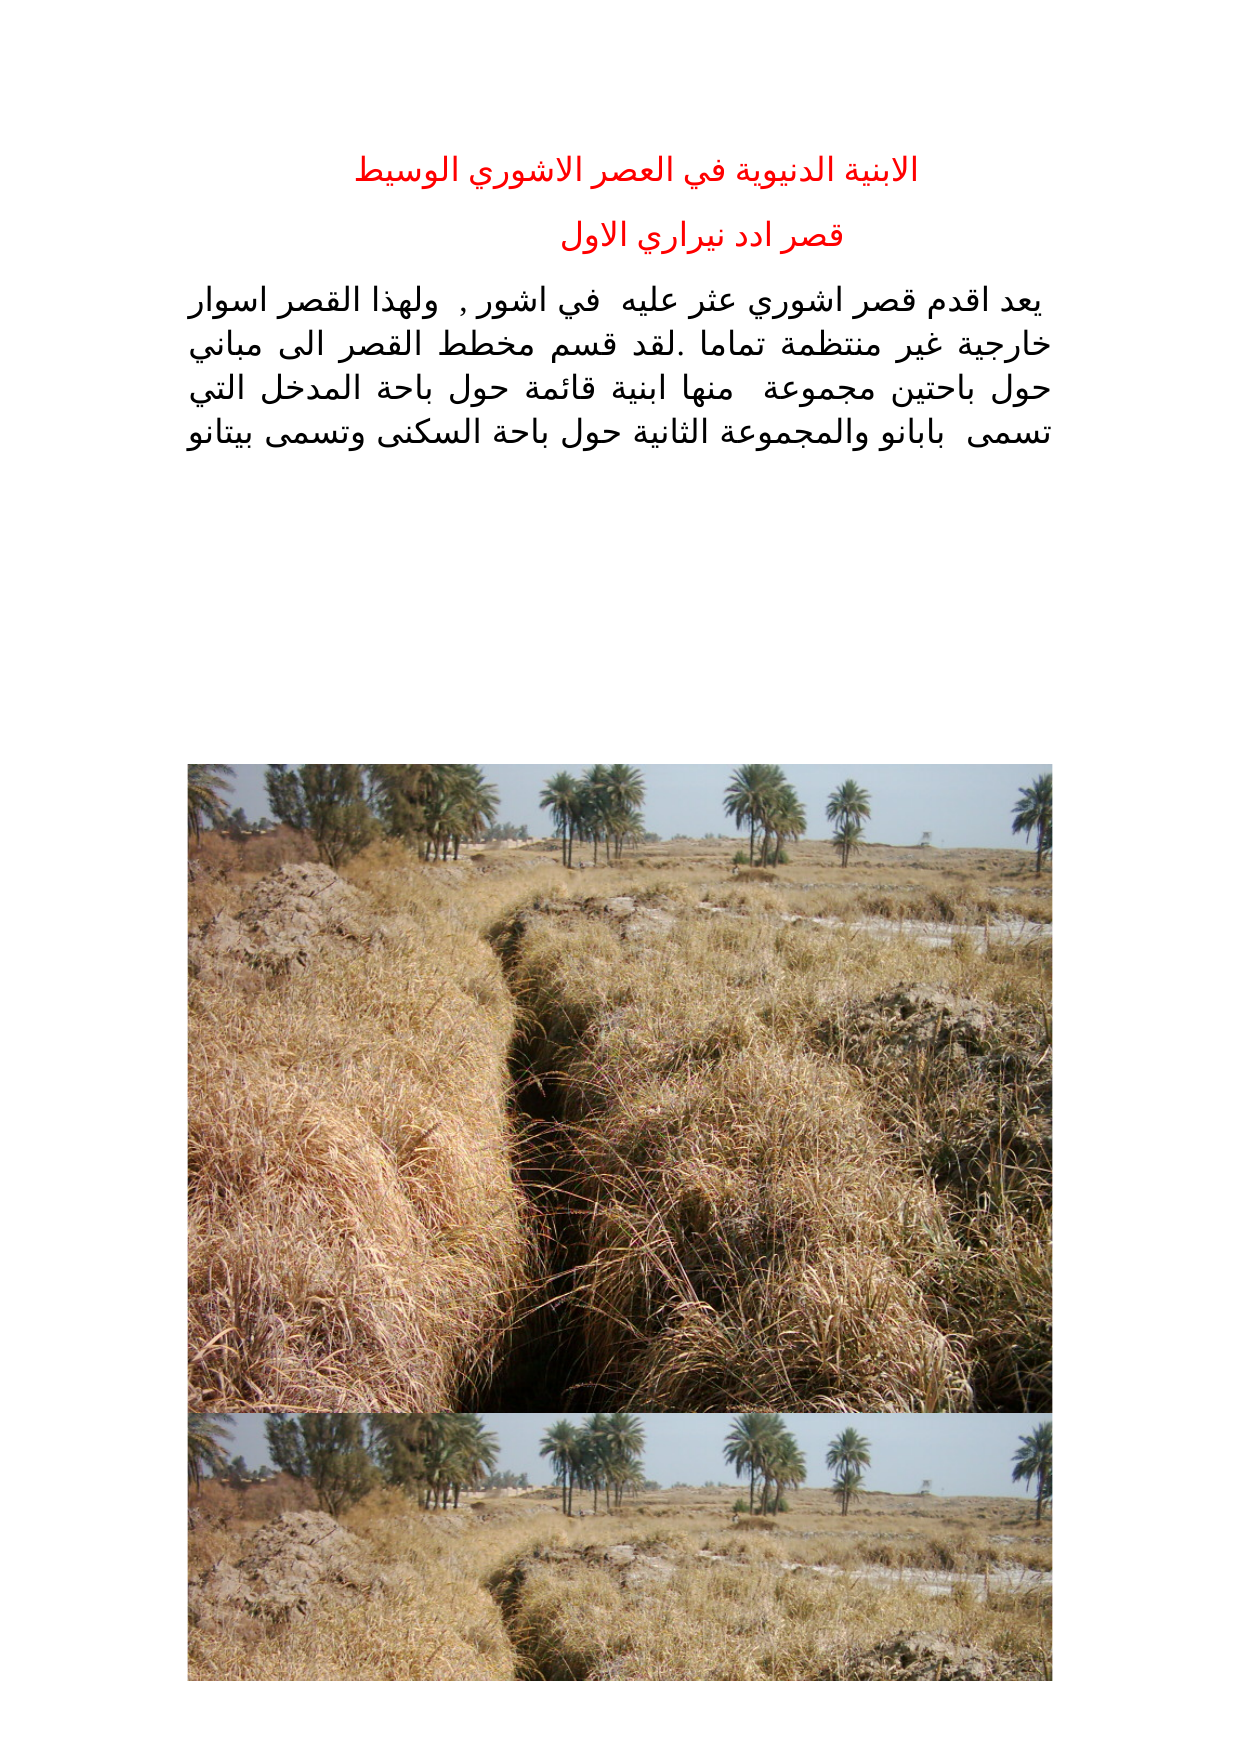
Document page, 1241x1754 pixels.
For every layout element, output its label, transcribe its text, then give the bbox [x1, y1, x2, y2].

text الابنية الدنيوية في العصر الاشوري الوسيط [187, 150, 1053, 188]
text يعد اقدم قصر اشوري عثر عليه في اشور , ولهذا القصر اسوار خارجية غير منتظمة تماما .لقد قسم مخطط القصر الى مباني حول باحتين مجموعة منها ابنية قائمة حول باحة المدخل التي تسمى بابانو والمجموعة الثانية حول باحة السكنى وتسمى بيتانو ومنها الغرفة المستطيلة العريضة التي من المحتمل ان تكون قاعة عرش . يحتوي القصر على مدخل ذات ابراج يتم الدخول منها الى غرفتي مجاز حراسة متتاليتين ثم ساحة مربعة تقريبا ومنها الى غرف وقاعات متعددة اهمهما قاعتان بمحاذاة الضلعين الشرقي والغربي للفناء الا ان القاعة الغربية تمتاز بوجود قاعة ثانية خلفها مباشرة اكبر منها تنفتح عليها غرف صغيرة . [187, 280, 1053, 450]
picture [187, 764, 1053, 1681]
text قصر ادد نيراري الاول [187, 215, 1053, 253]
